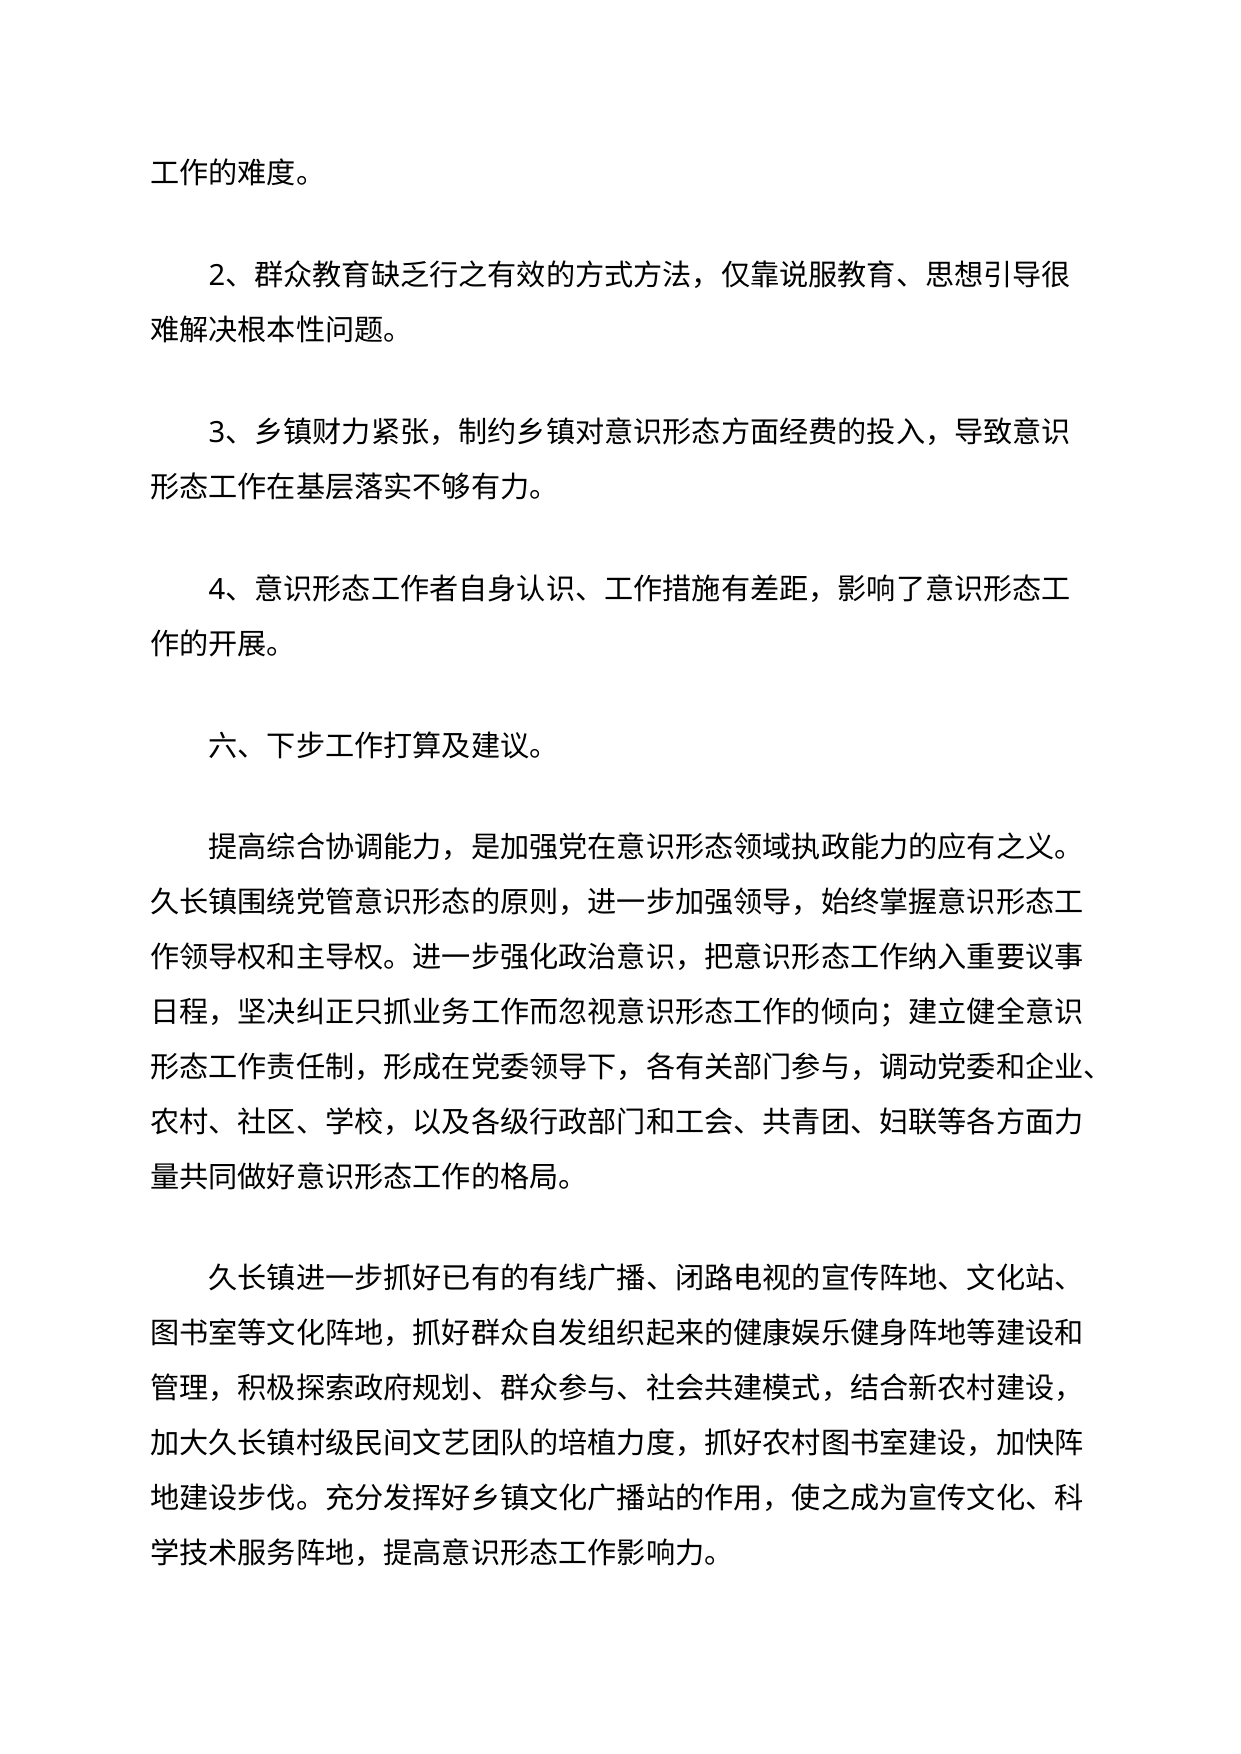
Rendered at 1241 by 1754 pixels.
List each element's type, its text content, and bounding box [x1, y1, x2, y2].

text 4、意识形态工作者自身认识、工作措施有差距，影响了意识形态工作的开展。 [150, 565, 1090, 663]
text 六、下步工作打算及建议。 [150, 722, 1090, 764]
text 提高综合协调能力，是加强党在意识形态领域执政能力的应有之义。久长镇围绕党管意识形态的原则，进一步加强领导，始终掌握意识形态工作领导权和主导权。进一步强化政治意识，把意识形态工作纳入重要议事日程，坚决纠正只抓业务工作而忽视意识形态工作的倾向；建立健全意识形态工作责任制，形成在党委领导下，各有关部门参与，调动党委和企业、农村、社区、学校，以及各级行政部门和工会、共青团、妇联等各方面力量共同做好意识形态工作的格局。 [150, 824, 1090, 1196]
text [150, 150, 1090, 192]
text 久长镇进一步抓好已有的有线广播、闭路电视的宣传阵地、文化站、图书室等文化阵地，抓好群众自发组织起来的健康娱乐健身阵地等建设和管理，积极探索政府规划、群众参与、社会共建模式，结合新农村建设，加大久长镇村级民间文艺团队的培植力度，抓好农村图书室建设，加快阵地建设步伐。充分发挥好乡镇文化广播站的作用，使之成为宣传文化、科学技术服务阵地，提高意识形态工作影响力。 [150, 1255, 1090, 1572]
text 3、乡镇财力紧张，制约乡镇对意识形态方面经费的投入，导致意识形态工作在基层落实不够有力。 [150, 408, 1090, 506]
text 2、群众教育缺乏行之有效的方式方法，仅靠说服教育、思想引导很难解决根本性问题。 [150, 252, 1090, 349]
